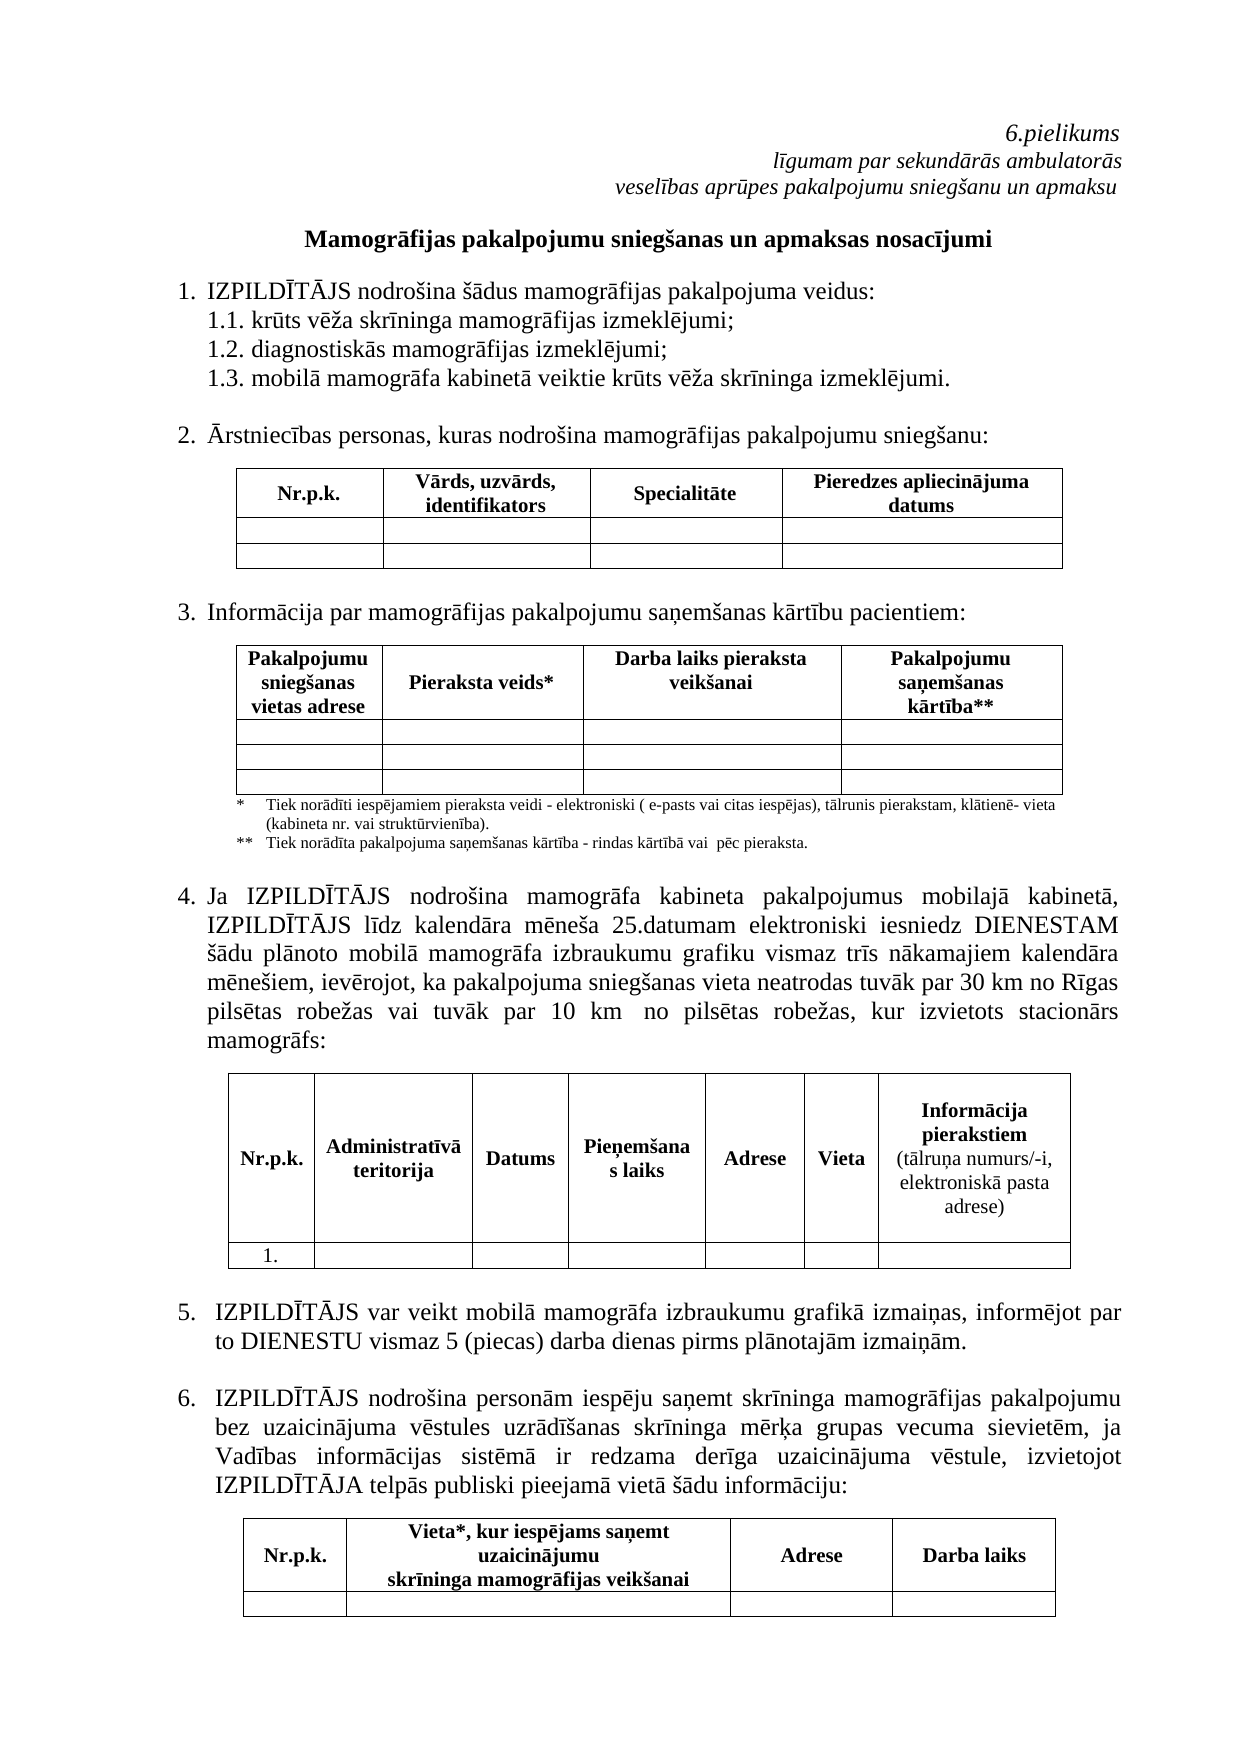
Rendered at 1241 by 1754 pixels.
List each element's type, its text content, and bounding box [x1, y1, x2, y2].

table_header Administratīvā teritorija [315, 1074, 472, 1242]
table_cell [237, 518, 383, 542]
table_cell [842, 770, 1062, 794]
table_header Vārds, uzvārds, identifikators [384, 469, 590, 517]
table_cell [783, 518, 1062, 542]
text veselības aprūpes pakalpojumu sniegšanu un apmaksu [177, 173, 1119, 199]
table_cell [879, 1243, 1070, 1267]
table_cell [842, 745, 1062, 769]
table_header Vieta*, kur iespējams saņemt uzaicinājumu skrīninga mamogrāfijas veikšanai [347, 1519, 730, 1591]
table_header Datums [473, 1074, 568, 1242]
table_cell [584, 770, 841, 794]
table_header Darba laiks pieraksta veikšanai [584, 646, 841, 718]
table_header Pakalpojumu saņemšanas kārtība** [842, 646, 1062, 718]
list * Tiek norādīti iespējamiem pieraksta veidi - elektroniski ( e-pasts vai citas iespējas), tālrunis pierakstam, klātienē- vieta (kabineta nr. vai struktūrvienība). [236, 795, 1122, 833]
table_header Adrese [706, 1074, 804, 1242]
table_cell [237, 770, 382, 794]
table_header Nr.p.k. [237, 469, 383, 517]
table_cell [383, 770, 583, 794]
table_cell [237, 745, 382, 769]
table_cell [473, 1243, 568, 1267]
table_cell [569, 1243, 705, 1267]
table_cell [783, 544, 1062, 567]
table_cell [893, 1592, 1055, 1616]
table_cell [244, 1592, 346, 1616]
table_cell [383, 745, 583, 769]
table_cell [237, 544, 383, 567]
table_cell [384, 544, 590, 567]
table_cell 1. [229, 1243, 314, 1267]
list diagnostiskās mamogrāfijas izmeklējumi; [207, 334, 1119, 363]
list IZPILDĪTĀJS nodrošina šādus mamogrāfijas pakalpojuma veidus: [177, 276, 1119, 305]
table_header Pieredzes apliecinājuma datums [783, 469, 1062, 517]
table_header Adrese [731, 1519, 892, 1591]
text Mamogrāfijas pakalpojumu sniegšanas un apmaksas nosacījumi [177, 224, 1119, 252]
table_cell [584, 720, 841, 743]
table_header Darba laiks [893, 1519, 1055, 1591]
table_cell [347, 1592, 730, 1616]
table_header Pakalpojumu sniegšanas vietas adrese [237, 646, 382, 718]
list IZPILDĪTĀJS nodrošina personām iespēju saņemt skrīninga mamogrāfijas pakalpojumu bez uzaicinājuma vēstules uzrādīšanas skrīninga mērķa grupas vecuma sievietēm, ja Vadības informācijas sistēmā ir redzama derīga uzaicinājuma vēstule, izvietojot IZPILDĪTĀJA telpās publiski pieejamā vietā šādu informāciju: [177, 1383, 1122, 1498]
list IZPILDĪTĀJS var veikt mobilā mamogrāfa izbraukumu grafikā izmaiņas, informējot par to DIENESTU vismaz 5 (piecas) darba dienas pirms plānotajām izmaiņām. [177, 1297, 1122, 1355]
list Informācija par mamogrāfijas pakalpojumu saņemšanas kārtību pacientiem: [177, 597, 1119, 626]
table_cell [384, 518, 590, 542]
table_cell [591, 518, 782, 542]
table_header Specialitāte [591, 469, 782, 517]
table_cell [315, 1243, 472, 1267]
table_cell [383, 720, 583, 743]
table_cell [805, 1243, 878, 1267]
table_cell [842, 720, 1062, 743]
table_cell [706, 1243, 804, 1267]
list Ārstniecības personas, kuras nodrošina mamogrāfijas pakalpojumu sniegšanu: [177, 420, 1119, 449]
list ** Tiek norādīta pakalpojuma saņemšanas kārtība - rindas kārtībā vai pēc pieraksta. [236, 833, 1122, 852]
text 6.pielikums [177, 118, 1122, 147]
table_cell [731, 1592, 892, 1616]
table_header Pieraksta veids* [383, 646, 583, 718]
table_cell [237, 720, 382, 743]
list mobilā mamogrāfa kabinetā veiktie krūts vēža skrīninga izmeklējumi. [207, 363, 1119, 391]
table_cell [584, 745, 841, 769]
table_header Pieņemšanas laiks [569, 1074, 705, 1242]
table_cell [591, 544, 782, 567]
table_header Informācija pierakstiem (tālruņa numurs/-i, elektroniskā pasta adrese) [879, 1074, 1070, 1242]
table_header Nr.p.k. [229, 1074, 314, 1242]
table_header Nr.p.k. [244, 1519, 346, 1591]
table_header Vieta [805, 1074, 878, 1242]
list krūts vēža skrīninga mamogrāfijas izmeklējumi; [207, 305, 1119, 334]
list Ja IZPILDĪTĀJS nodrošina mamogrāfa kabineta pakalpojumus mobilajā kabinetā, IZPILDĪTĀJS līdz kalendāra mēneša 25.datumam elektroniski iesniedz DIENESTAM šādu plānoto mobilā mamogrāfa izbraukumu grafiku vismaz trīs nākamajiem kalendāra mēnešiem, ievērojot, ka pakalpojuma sniegšanas vieta neatrodas tuvāk par 30 km no Rīgas pilsētas robežas vai tuvāk par 10 km no pilsētas robežas, kur izvietots stacionārs mamogrāfs: [177, 881, 1119, 1053]
text līgumam par sekundārās ambulatorās [177, 147, 1122, 173]
